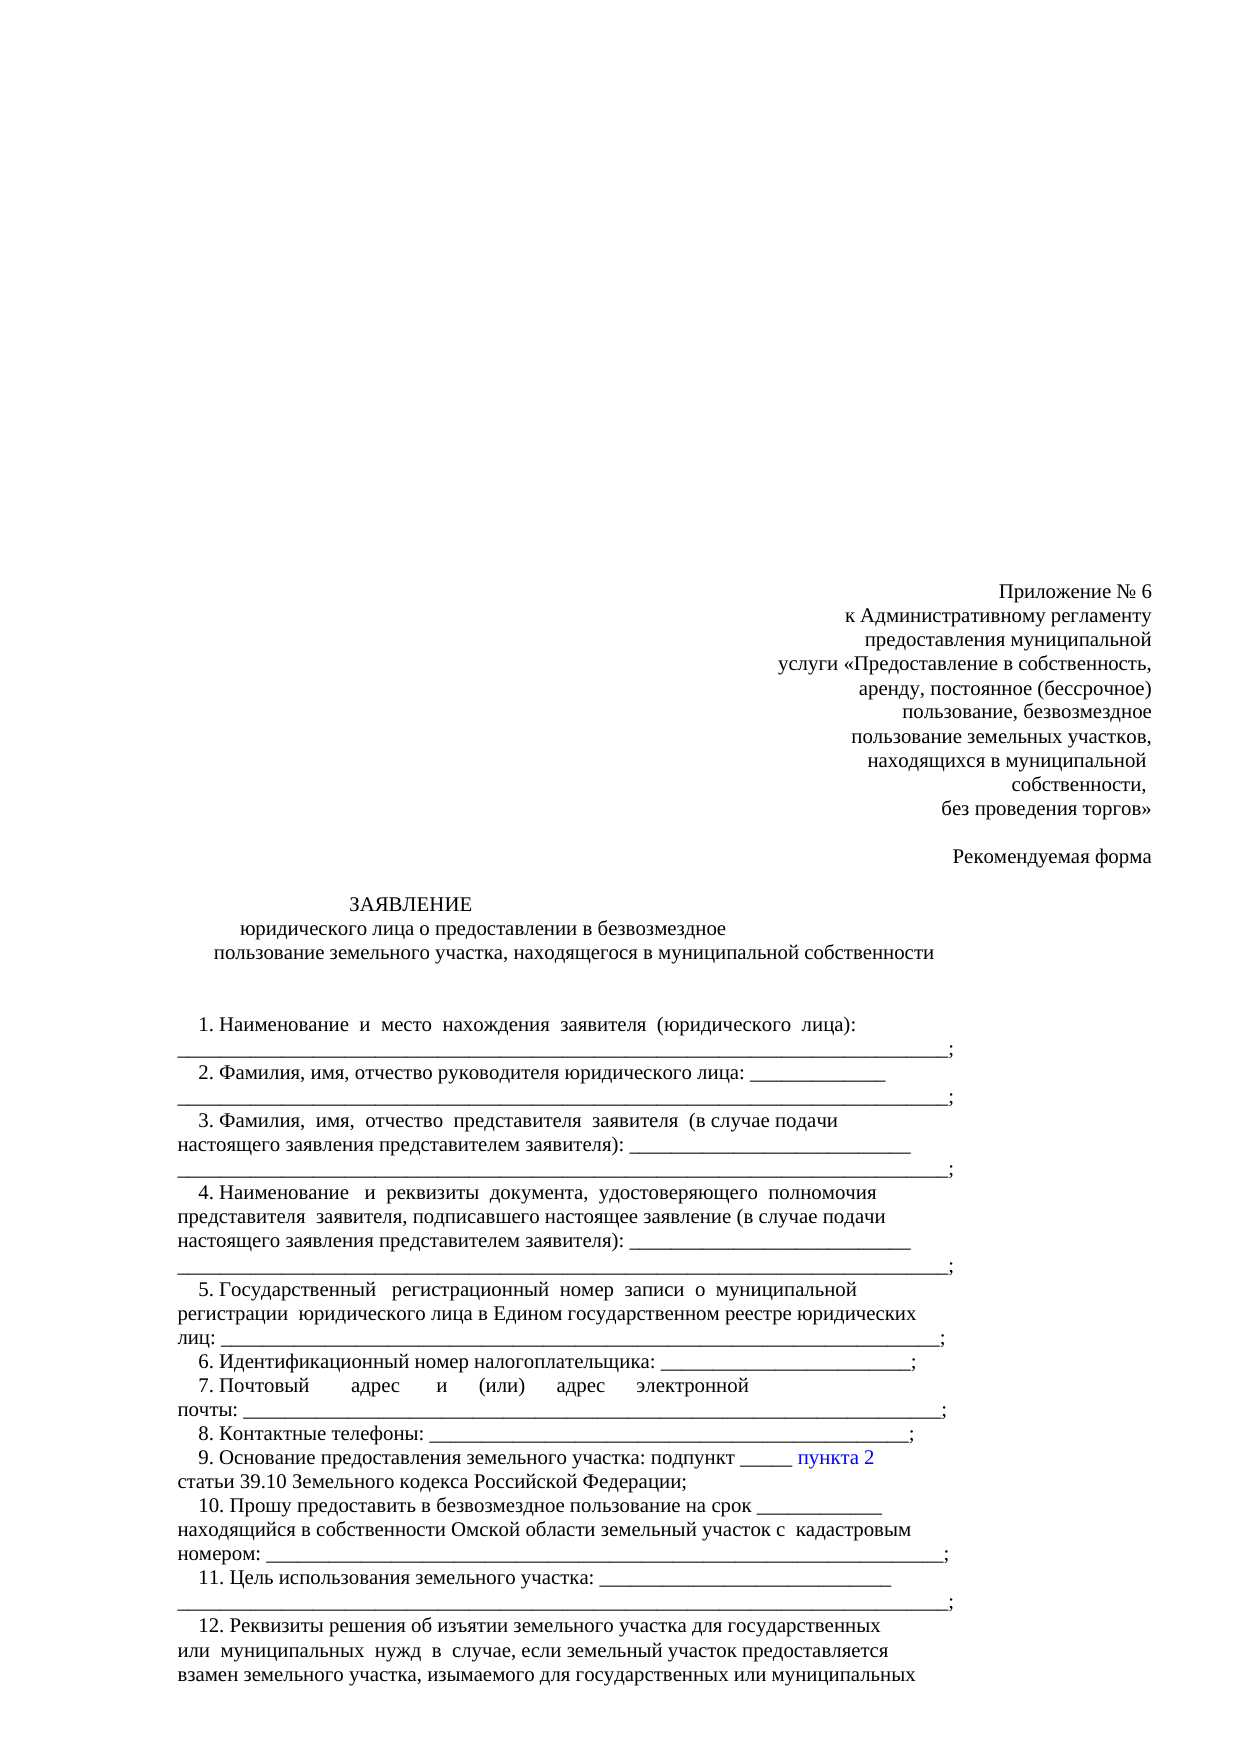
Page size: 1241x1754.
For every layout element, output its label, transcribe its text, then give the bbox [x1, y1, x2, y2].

text пользование земельного участка, находящегося в муниципальной собственности [177, 940, 1152, 964]
text __________________________________________________________________________; [177, 1036, 1152, 1060]
text настоящего заявления представителем заявителя): ___________________________ [177, 1132, 1152, 1156]
text почты: ___________________________________________________________________; [177, 1397, 1152, 1421]
text 12. Реквизиты решения об изъятии земельного участка для государственных [177, 1613, 1152, 1637]
text находящихся в муниципальной собственности, без проведения торгов» [177, 748, 1152, 820]
text 3. Фамилия, имя, отчество представителя заявителя (в случае подачи [177, 1108, 1152, 1132]
text аренду, постоянное (бессрочное) [177, 675, 1152, 699]
text юридического лица о предоставлении в безвозмездное [177, 916, 1152, 940]
text услуги «Предоставление в собственность, [177, 651, 1152, 675]
text взамен земельного участка, изымаемого для государственных или муниципальных [177, 1662, 1152, 1686]
text лиц: _____________________________________________________________________; [177, 1325, 1152, 1349]
text ЗАЯВЛЕНИЕ [177, 892, 1152, 916]
text 1. Наименование и место нахождения заявителя (юридического лица): [177, 1012, 1152, 1036]
text 11. Цель использования земельного участка: ____________________________ [177, 1565, 1152, 1589]
text к Административному регламенту [177, 603, 1152, 627]
text предоставления муниципальной [177, 627, 1152, 651]
text __________________________________________________________________________; [177, 1084, 1152, 1108]
text настоящего заявления представителем заявителя): ___________________________ [177, 1228, 1152, 1252]
text 5. Государственный регистрационный номер записи о муниципальной [177, 1277, 1152, 1301]
text статьи 39.10 Земельного кодекса Российской Федерации; [177, 1469, 1152, 1493]
text регистрации юридического лица в Едином государственном реестре юридических [177, 1301, 1152, 1325]
text __________________________________________________________________________; [177, 1589, 1152, 1613]
text находящийся в собственности Омской области земельный участок с кадастровым [177, 1517, 1152, 1541]
text __________________________________________________________________________; [177, 1252, 1152, 1277]
text __________________________________________________________________________; [177, 1156, 1152, 1180]
text 4. Наименование и реквизиты документа, удостоверяющего полномочия [177, 1180, 1152, 1204]
text Рекомендуемая форма [177, 844, 1152, 868]
text 7. Почтовый адрес и (или) адрес электронной [177, 1373, 1152, 1397]
text 8. Контактные телефоны: ______________________________________________; [177, 1421, 1152, 1445]
text номером: _________________________________________________________________; [177, 1541, 1152, 1565]
text 6. Идентификационный номер налогоплательщика: ________________________; [177, 1349, 1152, 1373]
text пользование, безвозмездное [177, 699, 1152, 723]
text пользование земельных участков, [177, 723, 1152, 748]
text представителя заявителя, подписавшего настоящее заявление (в случае подачи [177, 1204, 1152, 1228]
text Приложение № 6 [177, 579, 1152, 603]
text 2. Фамилия, имя, отчество руководителя юридического лица: _____________ [177, 1060, 1152, 1084]
text 10. Прошу предоставить в безвозмездное пользование на срок ____________ [177, 1493, 1152, 1517]
text или муниципальных нужд в случае, если земельный участок предоставляется [177, 1637, 1152, 1662]
text 9. Основание предоставления земельного участка: подпункт _____ пункта 2 [177, 1445, 1152, 1469]
